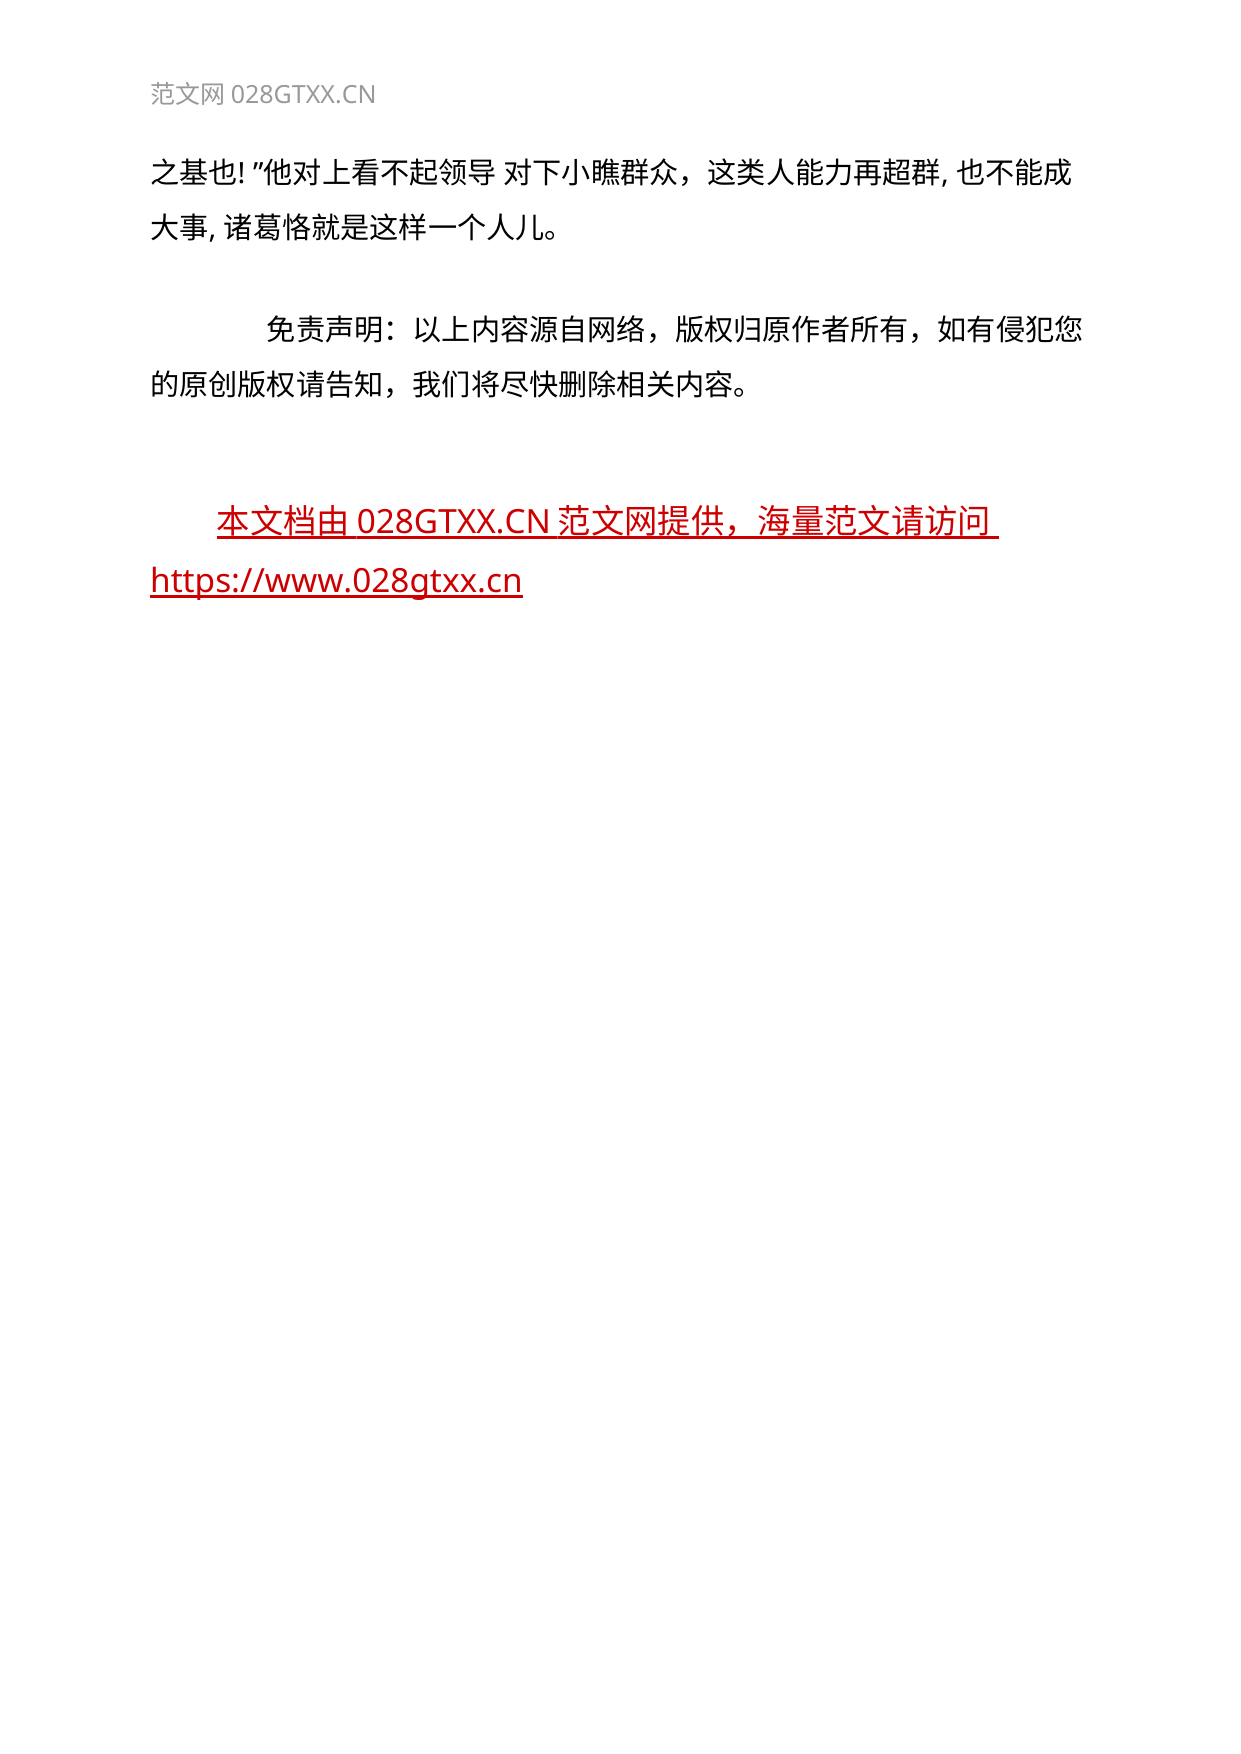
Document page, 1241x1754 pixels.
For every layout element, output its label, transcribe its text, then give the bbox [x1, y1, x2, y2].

text 免责声明：以上内容源自网络，版权归原作者所有，如有侵犯您的原创版权请告知，我们将尽快删除相关内容。 [150, 307, 1090, 404]
text 本文档由028GTXX.CN范文网提供，海量范文请访问 https://www.028gtxx.cn [150, 495, 1090, 602]
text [150, 150, 1090, 247]
